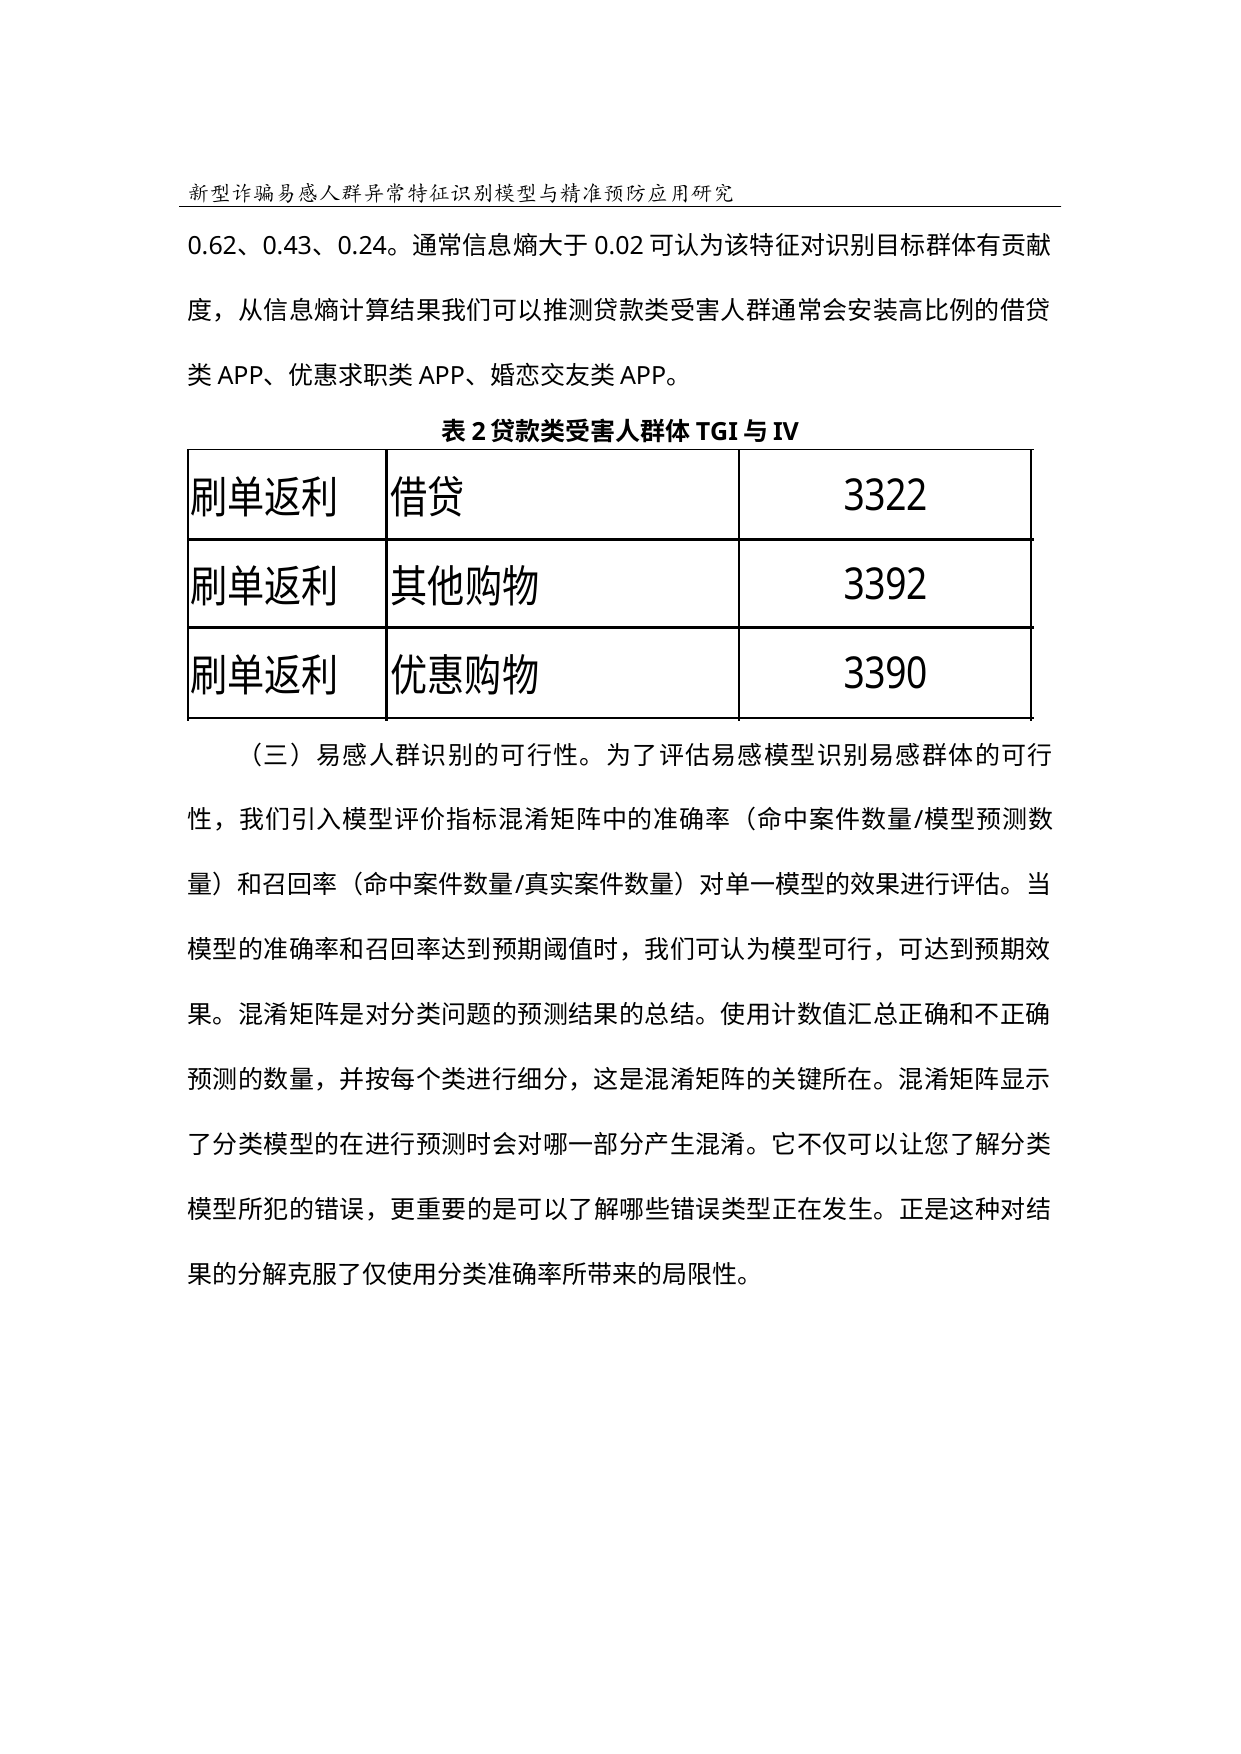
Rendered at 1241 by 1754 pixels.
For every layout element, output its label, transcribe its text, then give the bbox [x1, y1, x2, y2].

text （三）易感人群识别的可行性。为了评估易感模型识别易感群体的可行性，我们引入模型评价指标混淆矩阵中的准确率（命中案件数量/模型预测数量）和召回率（命中案件数量/真实案件数量）对单一模型的效果进行评估。当模型的准确率和召回率达到预期阈值时，我们可认为模型可行，可达到预期效果。混淆矩阵是对分类问题的预测结果的总结。使用计数值汇总正确和不正确预测的数量，并按每个类进行细分，这是混淆矩阵的关键所在。混淆矩阵显示了分类模型的在进行预测时会对哪一部分产生混淆。它不仅可以让您了解分类模型所犯的错误，更重要的是可以了解哪些错误类型正在发生。正是这种对结果的分解克服了仅使用分类准确率所带来的局限性。 [187, 721, 1053, 1306]
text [187, 212, 1053, 407]
text 表2贷款类受害人群体TGI与IV [187, 407, 1053, 449]
